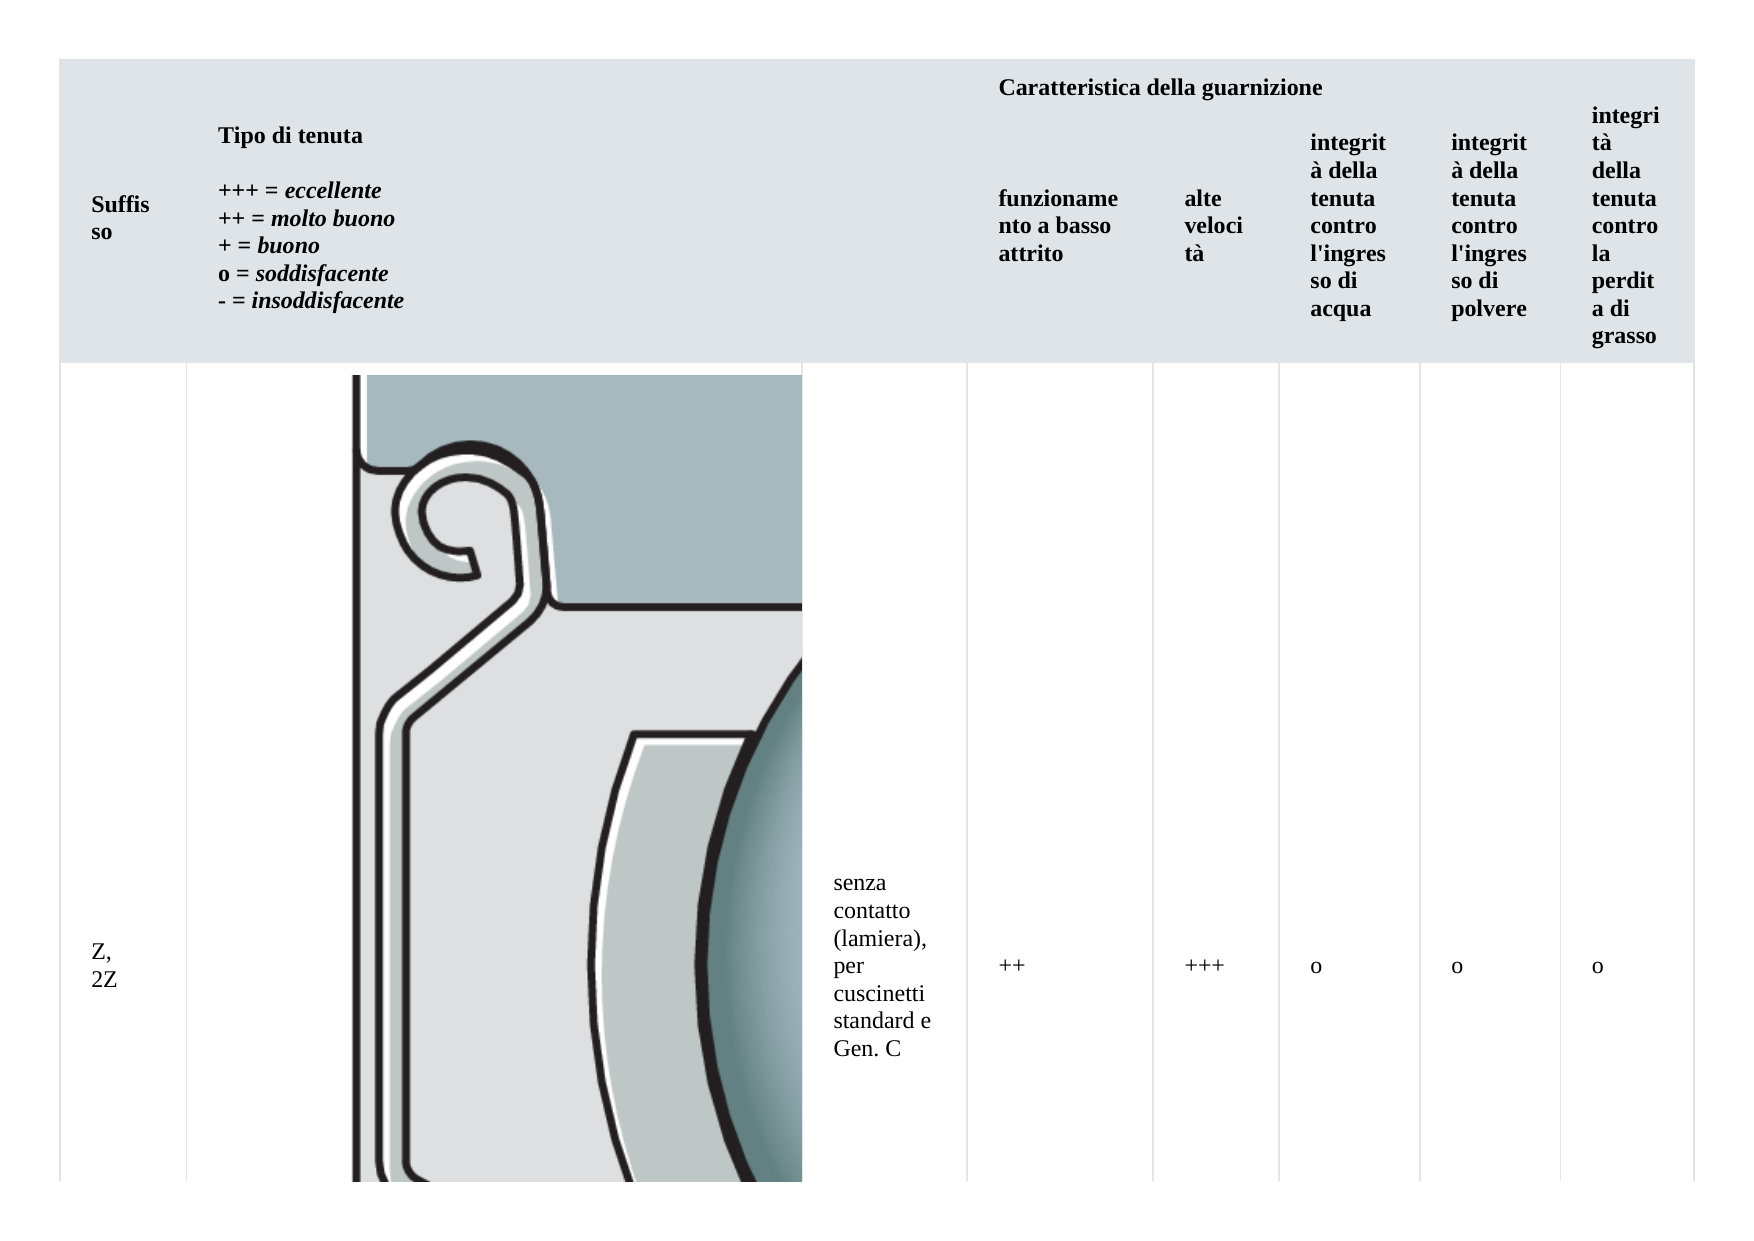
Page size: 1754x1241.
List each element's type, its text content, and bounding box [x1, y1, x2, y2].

table_header Caratteristica della guarnizione [967, 61, 1693, 101]
table_cell Z, 2Z [61, 363, 186, 1181]
table_cell alte velocità [1153, 101, 1279, 362]
table_header Suffisso [61, 61, 187, 362]
table_cell +++ [1154, 363, 1278, 1181]
table_cell o [1280, 363, 1419, 1181]
table_cell funzionamento a basso attrito [967, 101, 1153, 362]
table_cell integrità della tenuta contro l'ingresso di acqua [1279, 101, 1420, 362]
table_cell ++ [968, 363, 1152, 1181]
picture [217, 375, 802, 1182]
table_cell [187, 363, 801, 1181]
table_cell o [1561, 363, 1693, 1181]
table_cell o [1421, 363, 1560, 1181]
table_header Tipo di tenuta +++ = eccellente ++ = molto buono + = buono o = soddisfacente - = insoddisfacente [187, 61, 967, 362]
table_cell senza contatto (lamiera), per cuscinetti standard e Gen. C [803, 363, 966, 1181]
table_cell integrità della tenuta contro l'ingresso di polvere [1420, 101, 1560, 362]
table_cell integrità della tenuta contro la perdita di grasso [1560, 101, 1693, 362]
